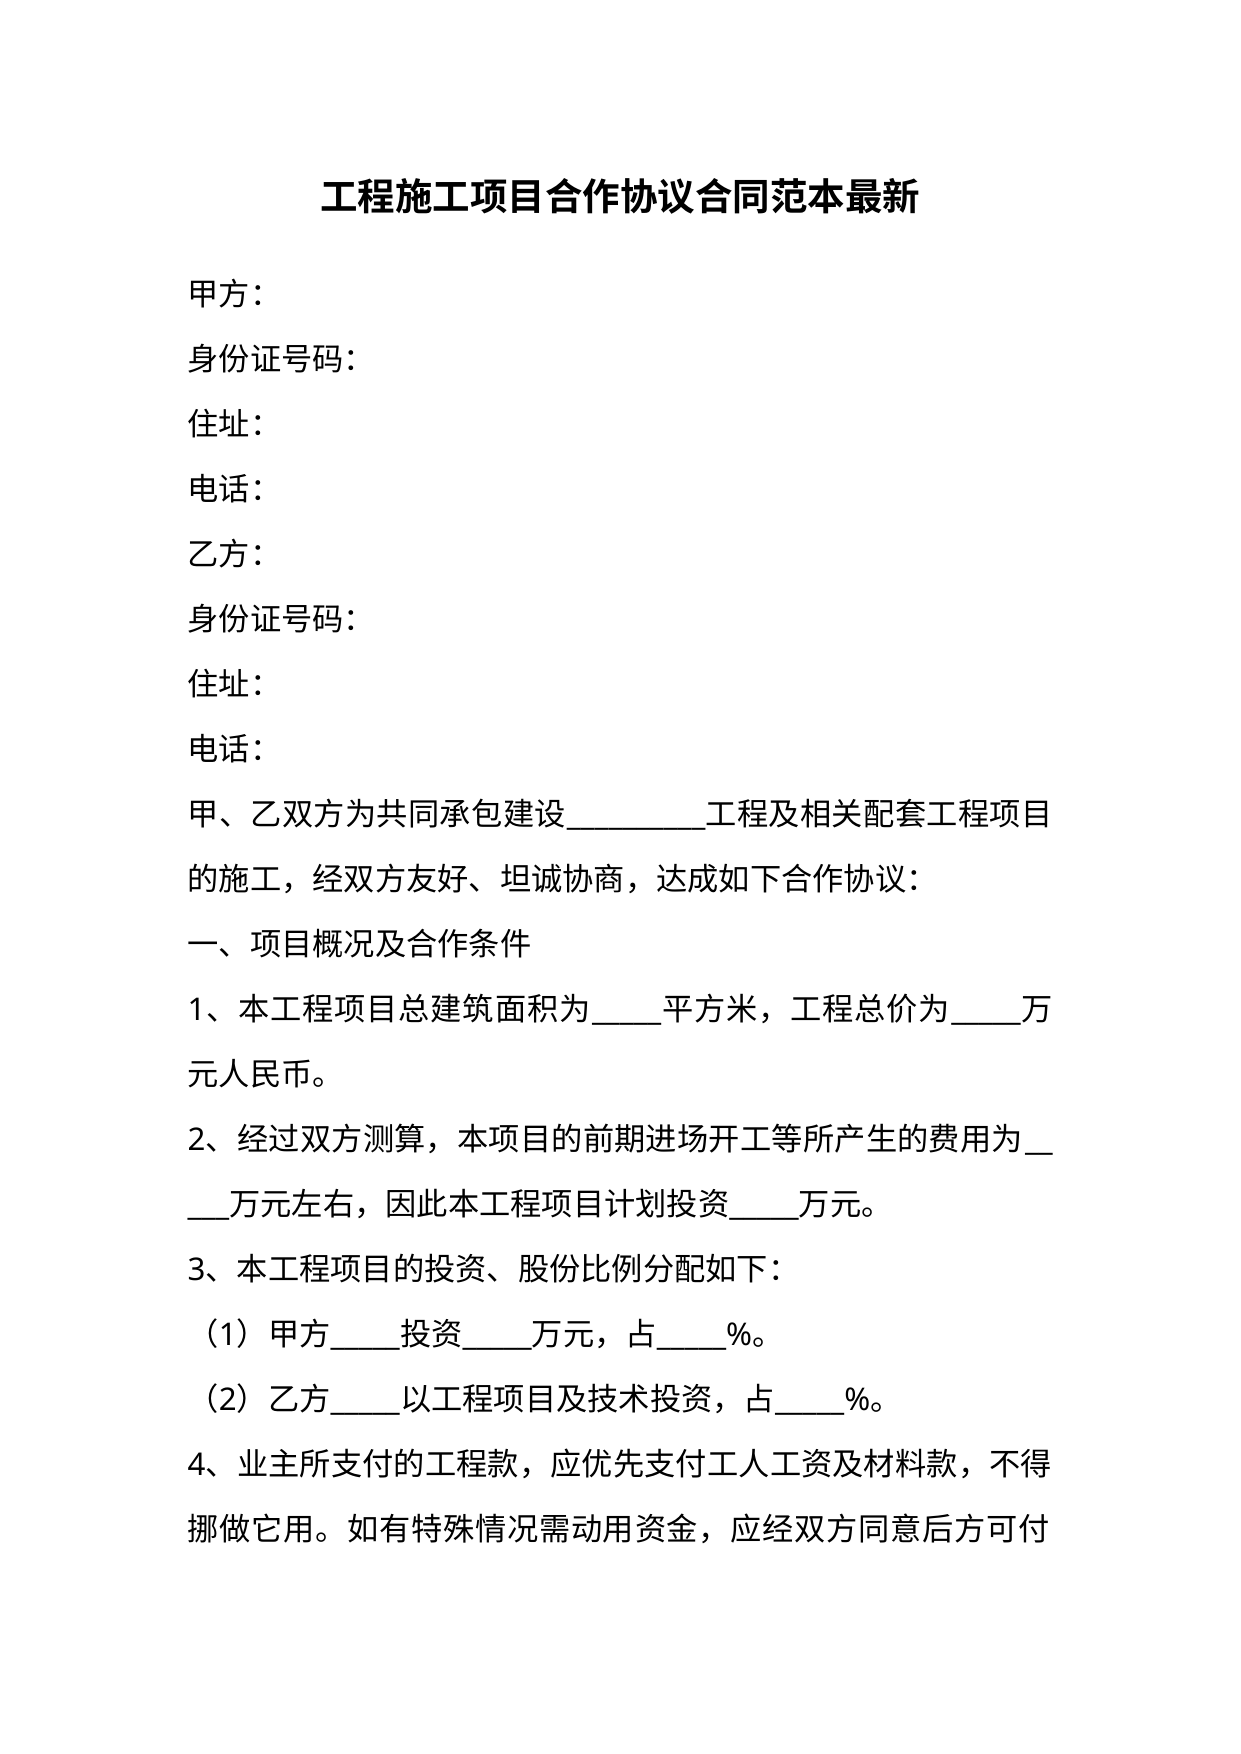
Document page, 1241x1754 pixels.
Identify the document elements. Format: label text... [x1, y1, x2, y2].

text 工程施工项目合作协议合同范本最新 [187, 162, 1053, 227]
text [187, 259, 1053, 1559]
